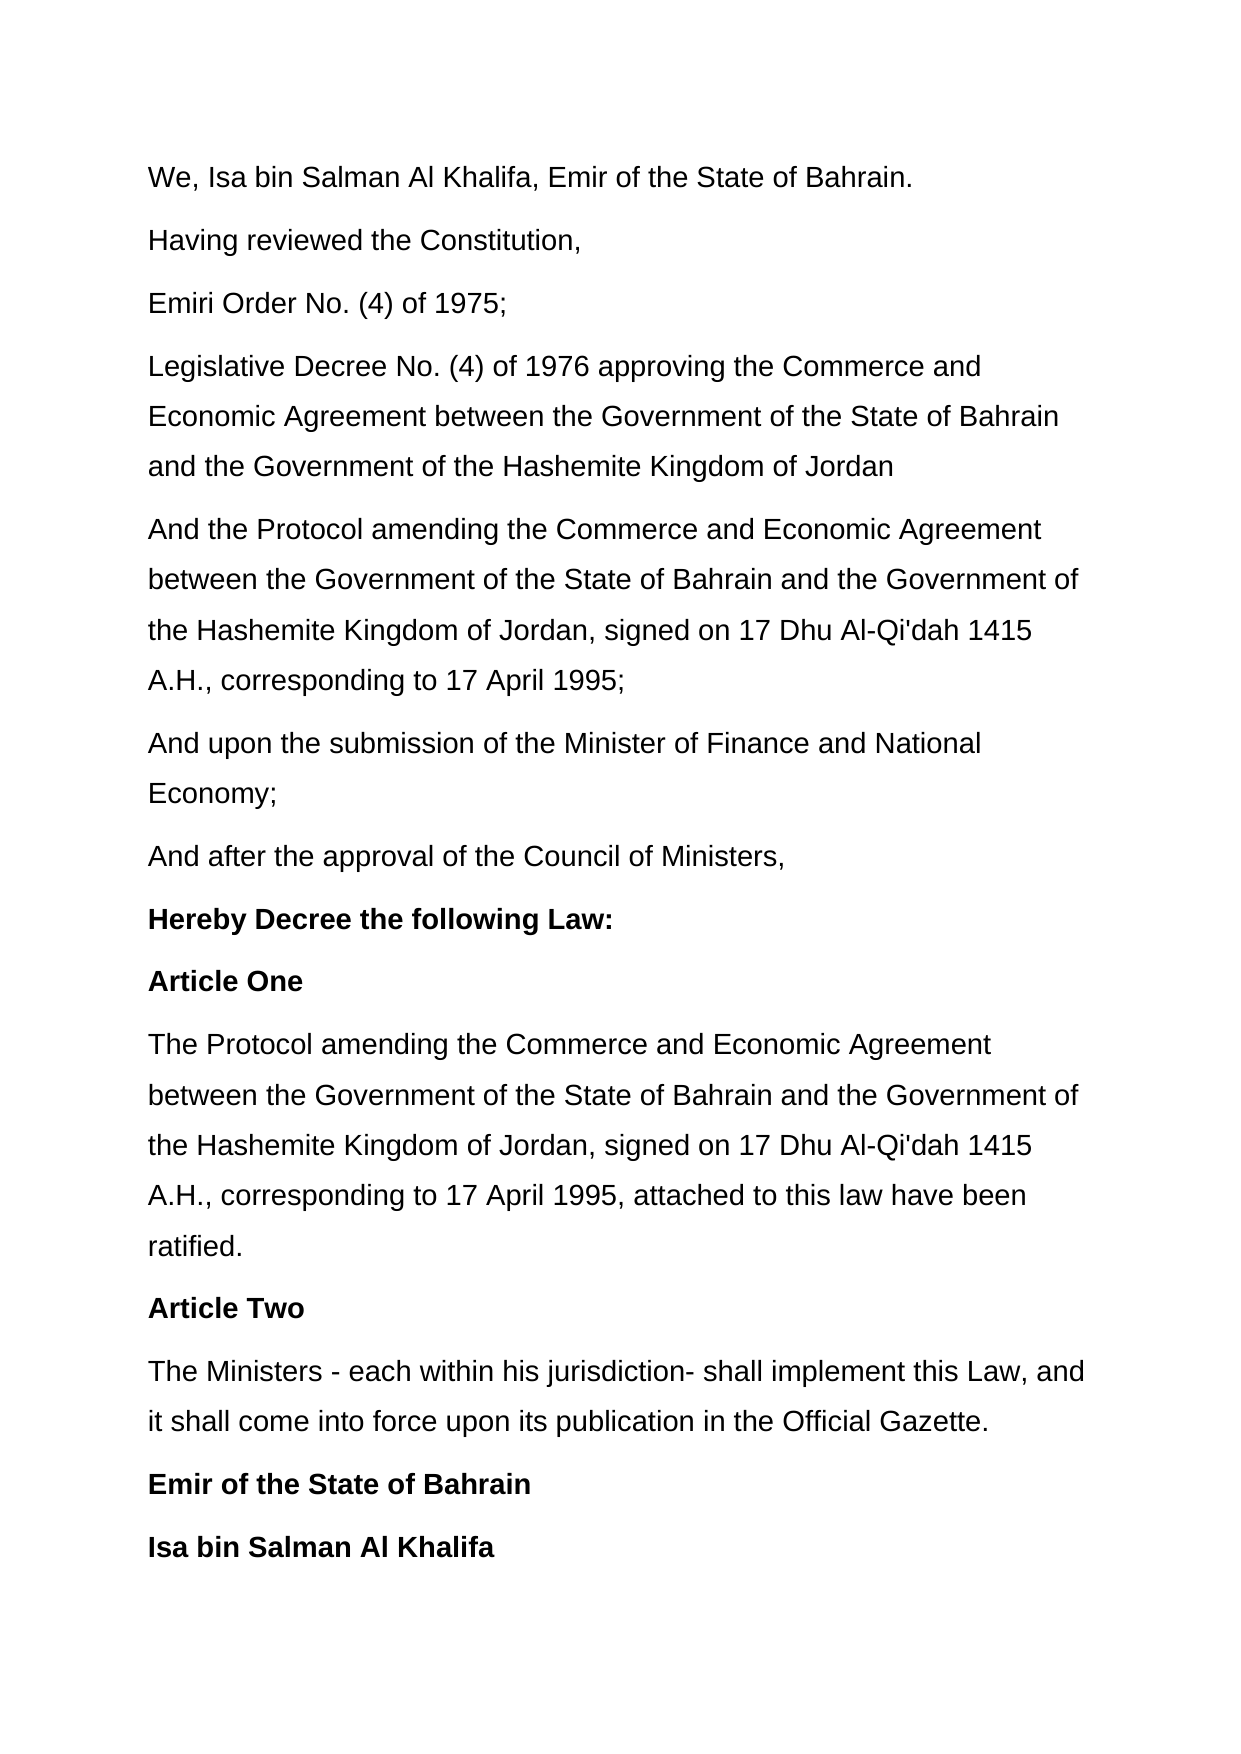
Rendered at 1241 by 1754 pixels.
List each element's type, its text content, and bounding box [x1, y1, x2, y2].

text And after the approval of the Council of Ministers, [148, 839, 1093, 872]
text And upon the submission of the Minister of Finance and National Economy; [148, 726, 1093, 809]
text Article Two [148, 1291, 1093, 1325]
text Having reviewed the Constitution, [148, 223, 1093, 256]
text Isa bin Salman Al Khalifa [148, 1530, 1093, 1564]
text The Protocol amending the Commerce and Economic Agreement between the Government of the State of Bahrain and the Government of the Hashemite Kingdom of Jordan, signed on 17 Dhu Al-Qi'dah 1415 A.H., corresponding to 17 April 1995, attached to this law have been ratified. [148, 1027, 1093, 1262]
text Legislative Decree No. (4) of 1976 approving the Commerce and Economic Agreement between the Government of the State of Bahrain and the Government of the Hashemite Kingdom of Jordan [148, 348, 1093, 483]
text Emiri Order No. (4) of 1975; [148, 286, 1093, 319]
text The Ministers - each within his jurisdiction- shall implement this Law, and it shall come into force upon its publication in the Official Gazette. [148, 1354, 1093, 1438]
text Hereby Decree the following Law: [148, 902, 1093, 935]
text We, Isa bin Salman Al Khalifa, Emir of the State of Bahrain. [148, 160, 1093, 194]
text And the Protocol amending the Commerce and Economic Agreement between the Government of the State of Bahrain and the Government of the Hashemite Kingdom of Jordan, signed on 17 Dhu Al-Qi'dah 1415 A.H., corresponding to 17 April 1995; [148, 512, 1093, 696]
text Emir of the State of Bahrain [148, 1467, 1093, 1501]
text Article One [148, 964, 1093, 998]
